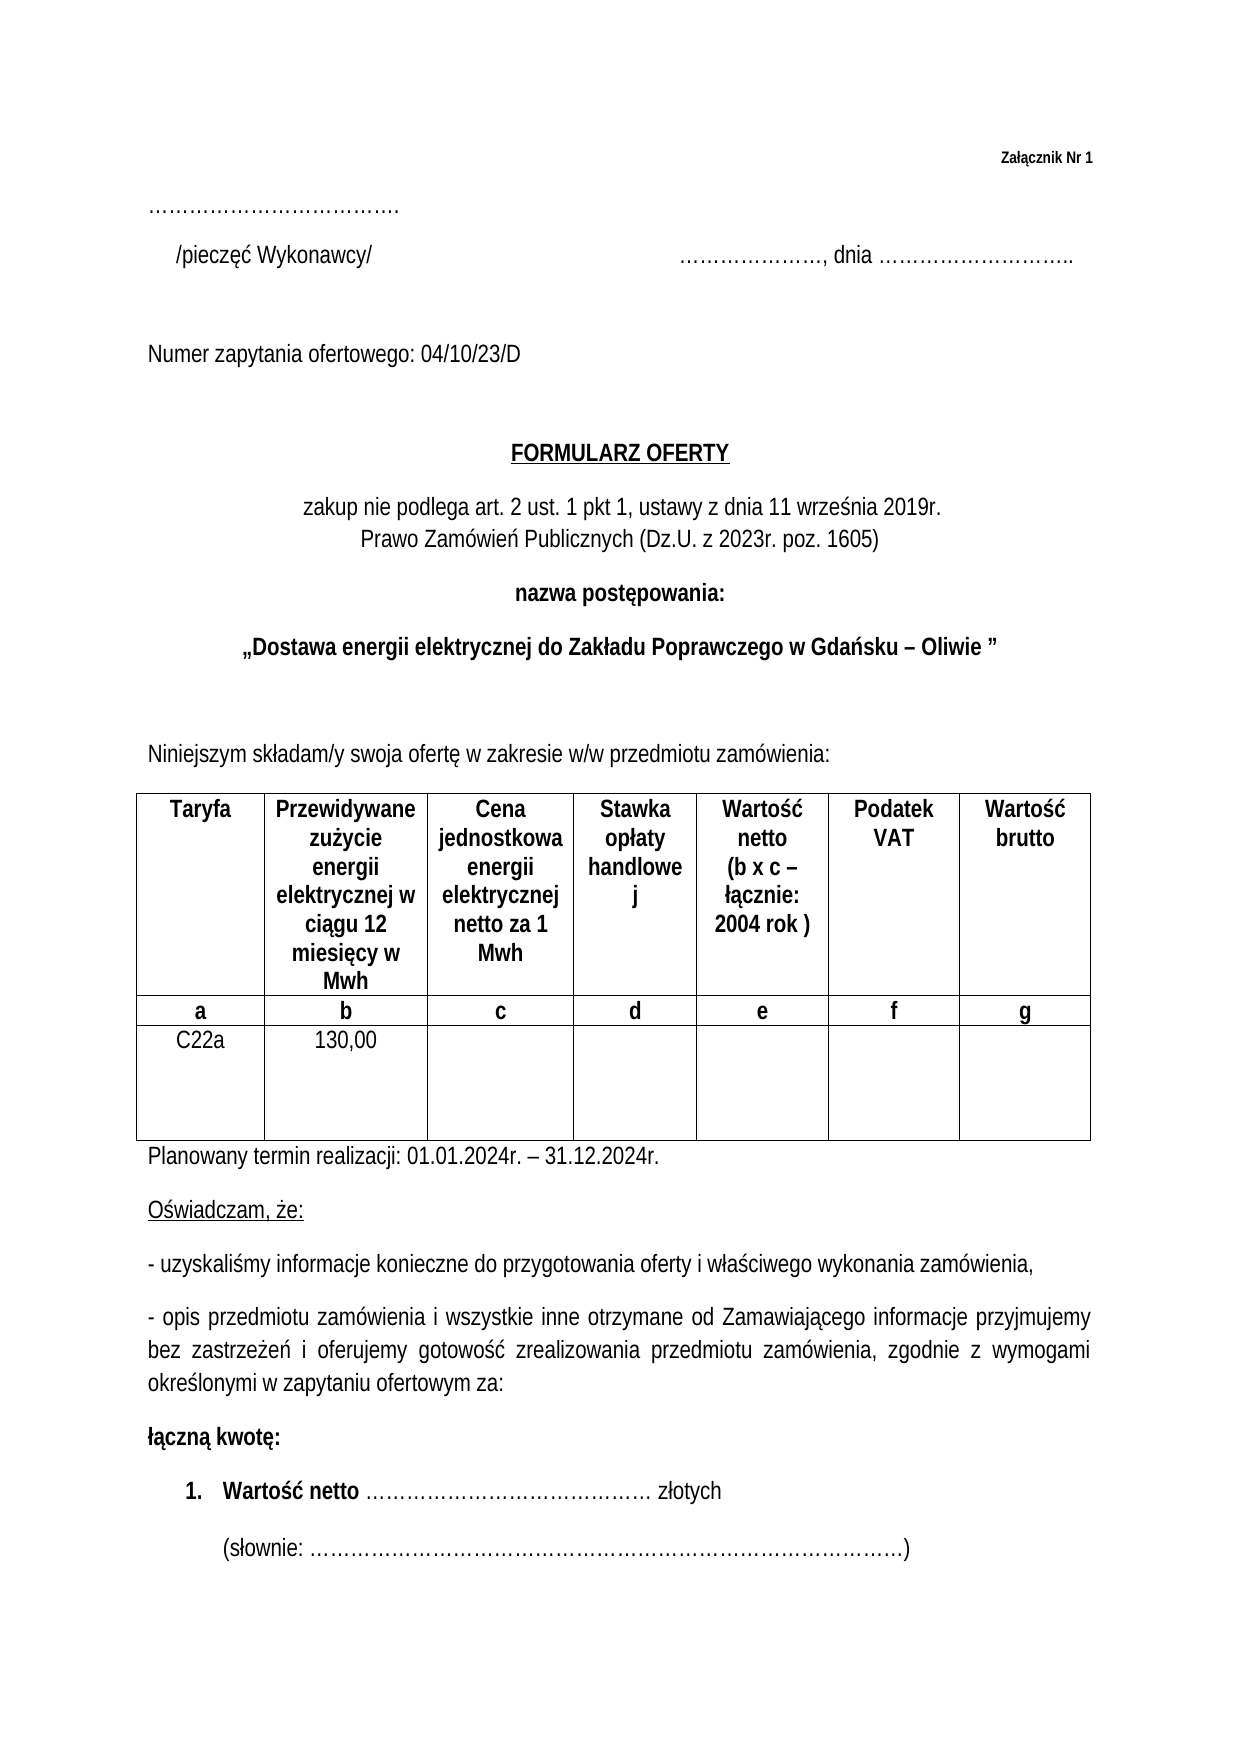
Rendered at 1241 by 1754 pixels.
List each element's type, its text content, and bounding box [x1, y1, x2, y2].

text Numer zapytania ofertowego: 04/10/23/D [148, 339, 1093, 367]
text FORMULARZ OFERTY [148, 438, 1093, 466]
table_header Cena jednostkowa energii elektrycznej netto za 1 Mwh [428, 794, 573, 995]
table_cell C22a [137, 1026, 264, 1140]
text Niniejszym składam/y swoja ofertę w zakresie w/w przedmiotu zamówienia: [148, 739, 1093, 768]
table_cell [960, 1026, 1090, 1140]
table_header Stawka opłaty handlowej [574, 794, 696, 995]
text nazwa postępowania: [148, 578, 1093, 607]
table_cell b [265, 996, 427, 1024]
table_cell [697, 1026, 828, 1140]
text „Dostawa energii elektrycznej do Zakładu Poprawczego w Gdańsku – Oliwie ” [148, 632, 1093, 661]
table_cell e [697, 996, 828, 1024]
table_header Wartość netto (b x c – łącznie: 2004 rok ) [697, 794, 828, 995]
text - opis przedmiotu zamówienia i wszystkie inne otrzymane od Zamawiającego informacje przyjmujemy bez zastrzeżeń i oferujemy gotowość zrealizowania przedmiotu zamówienia, zgodnie z wymogami określonymi w zapytaniu ofertowym za: [148, 1302, 1093, 1397]
table_cell [574, 1026, 696, 1140]
text Załącznik Nr 1 [148, 148, 1093, 167]
table_cell d [574, 996, 696, 1024]
list Wartość netto …………………………………… złotych (słownie: ……………………………………………………………………………) [185, 1476, 1093, 1562]
table_cell f [829, 996, 959, 1024]
table_cell 130,00 [265, 1026, 427, 1140]
table_cell g [960, 996, 1090, 1024]
text łączną kwotę: [148, 1422, 1093, 1451]
text ………………………………. [148, 190, 1093, 219]
table_cell [428, 1026, 573, 1140]
table_cell c [428, 996, 573, 1024]
text Planowany termin realizacji: 01.01.2024r. – 31.12.2024r. [148, 1141, 1093, 1170]
table_header Podatek VAT [829, 794, 959, 995]
table_cell a [137, 996, 264, 1024]
text /pieczęć Wykonawcy/ …………………, dnia ……………………….. [148, 240, 1093, 268]
table_header Taryfa [137, 794, 264, 995]
text - uzyskaliśmy informacje konieczne do przygotowania oferty i właściwego wykonania zamówienia, [148, 1249, 1093, 1277]
text Oświadczam, że: [148, 1195, 1093, 1223]
table_header Przewidywane zużycie energii elektrycznej w ciągu 12 miesięcy w Mwh [265, 794, 427, 995]
text zakup nie podlega art. 2 ust. 1 pkt 1, ustawy z dnia 11 września 2019r. Prawo Zamówień Publicznych (Dz.U. z 2023r. poz. 1605) [148, 492, 1093, 553]
table_header Wartość brutto [960, 794, 1090, 995]
table_cell [829, 1026, 959, 1140]
